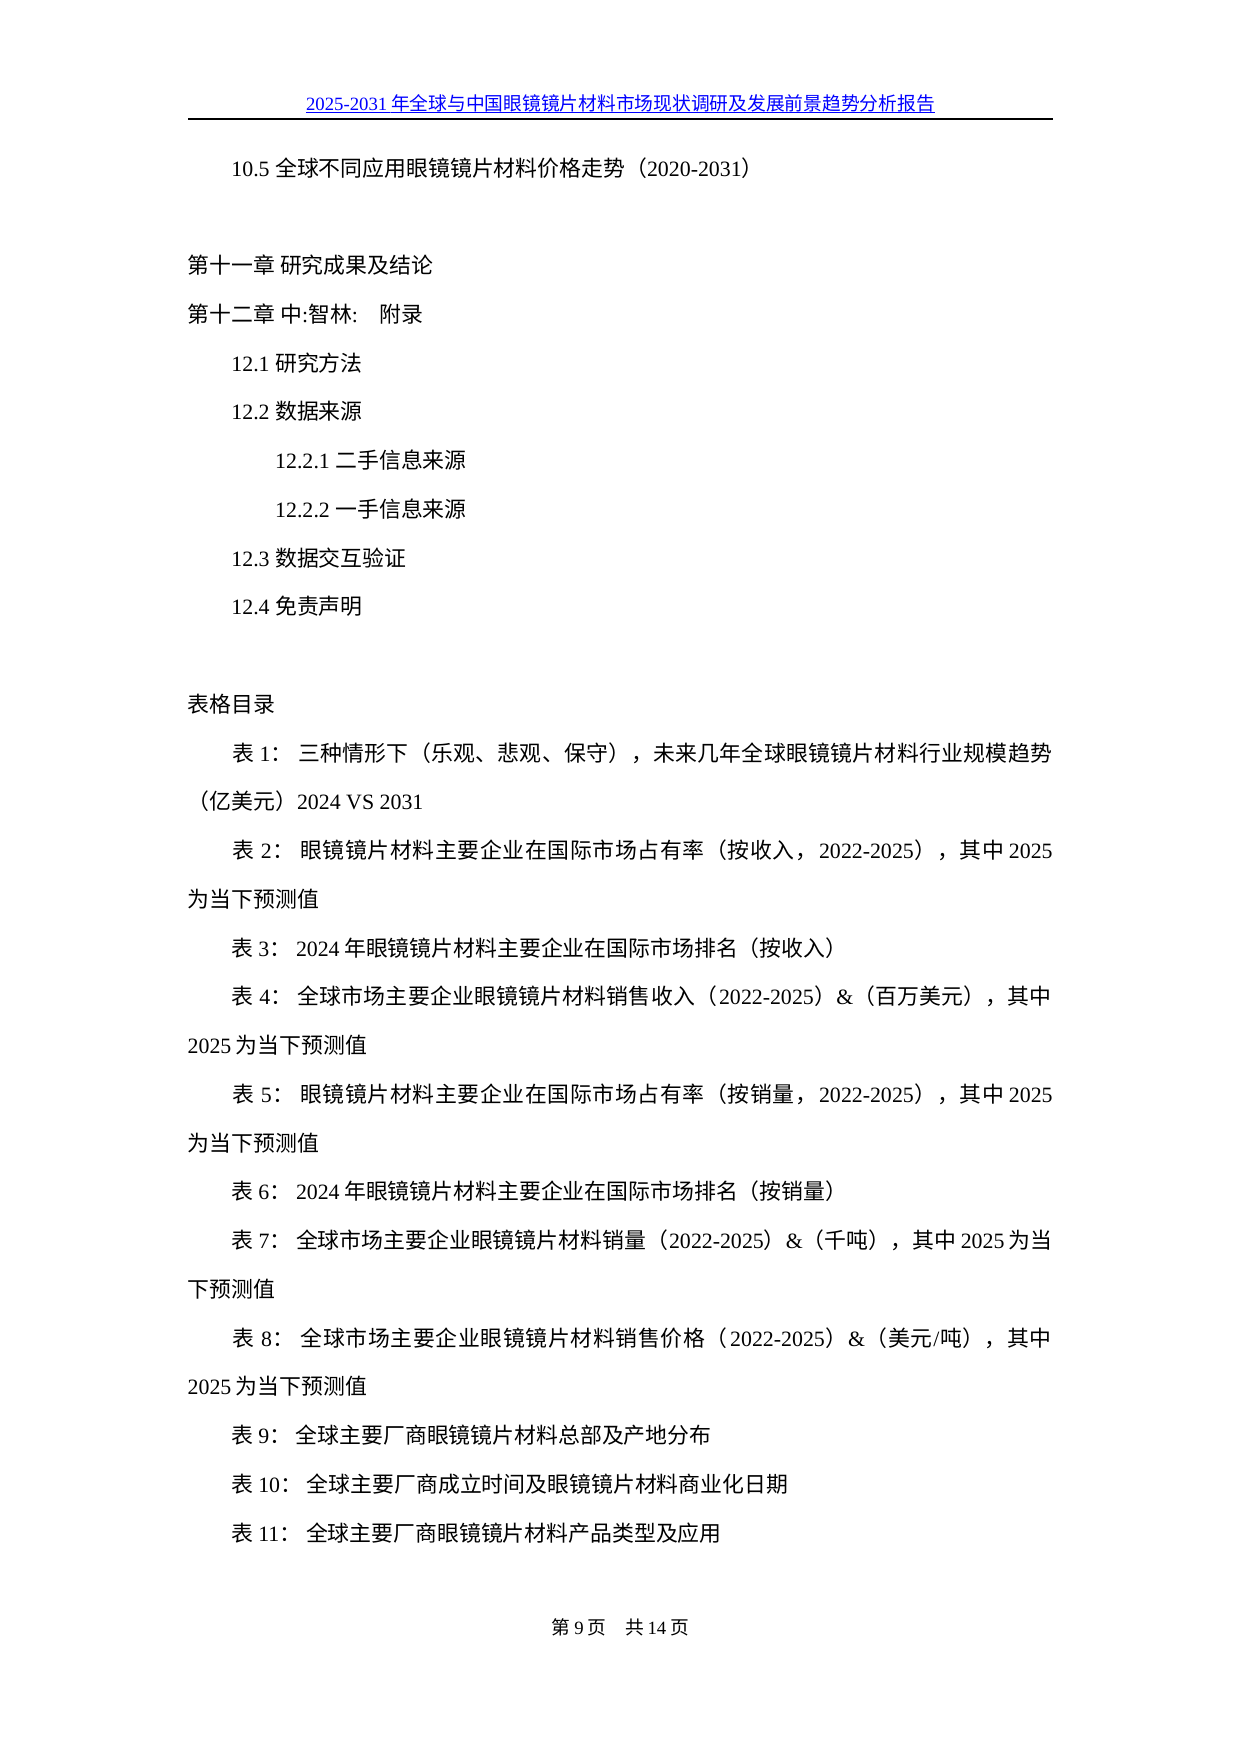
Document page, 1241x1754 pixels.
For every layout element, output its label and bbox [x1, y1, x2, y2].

text [187, 150, 1053, 1548]
